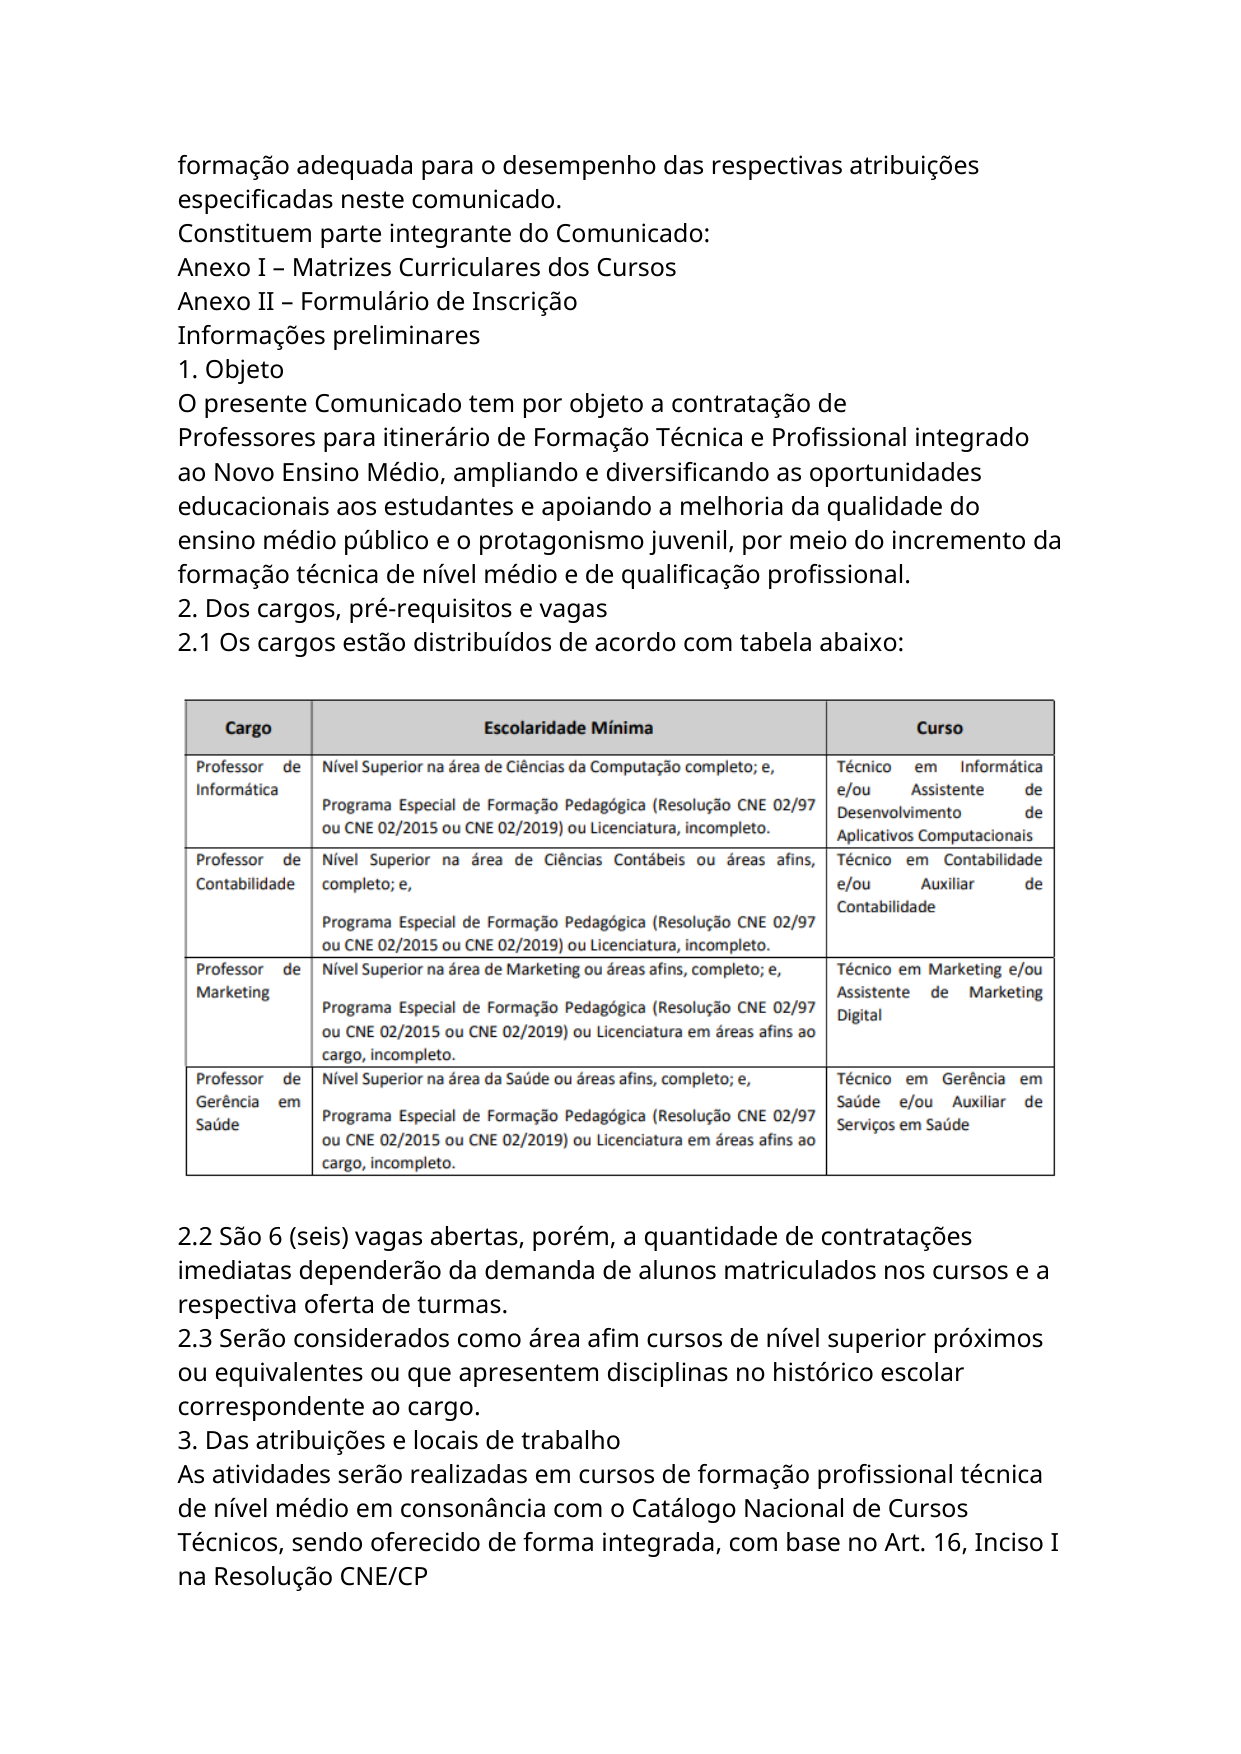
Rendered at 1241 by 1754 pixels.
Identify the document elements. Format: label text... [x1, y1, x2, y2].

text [177, 148, 1063, 216]
text As atividades serão realizadas em cursos de formação profissional técnica de nível médio em consonância com o Catálogo Nacional de Cursos Técnicos, sendo oferecido de forma integrada, com base no Art. 16, Inciso I na Resolução CNE/CP [177, 1457, 1063, 1593]
text 2.3 Serão considerados como área afim cursos de nível superior próximos ou equivalentes ou que apresentem disciplinas no histórico escolar correspondente ao cargo. [177, 1321, 1063, 1423]
picture [177, 692, 1063, 1185]
text 1. Objeto [177, 352, 1063, 386]
text Constituem parte integrante do Comunicado: [177, 216, 1063, 250]
text Professores para itinerário de Formação Técnica e Profissional integrado ao Novo Ensino Médio, ampliando e diversificando as oportunidades educacionais aos estudantes e apoiando a melhoria da qualidade do ensino médio público e o protagonismo juvenil, por meio do incremento da formação técnica de nível médio e de qualificação profissional. [177, 420, 1063, 590]
text O presente Comunicado tem por objeto a contratação de [177, 386, 1063, 420]
text Anexo II – Formulário de Inscrição [177, 284, 1063, 318]
text 2.1 Os cargos estão distribuídos de acordo com tabela abaixo: [177, 624, 1063, 658]
text 3. Das atribuições e locais de trabalho [177, 1423, 1063, 1457]
text 2. Dos cargos, pré-requisitos e vagas [177, 590, 1063, 624]
text Informações preliminares [177, 318, 1063, 352]
text 2.2 São 6 (seis) vagas abertas, porém, a quantidade de contratações imediatas dependerão da demanda de alunos matriculados nos cursos e a respectiva oferta de turmas. [177, 1218, 1063, 1321]
text Anexo I – Matrizes Curriculares dos Cursos [177, 250, 1063, 284]
